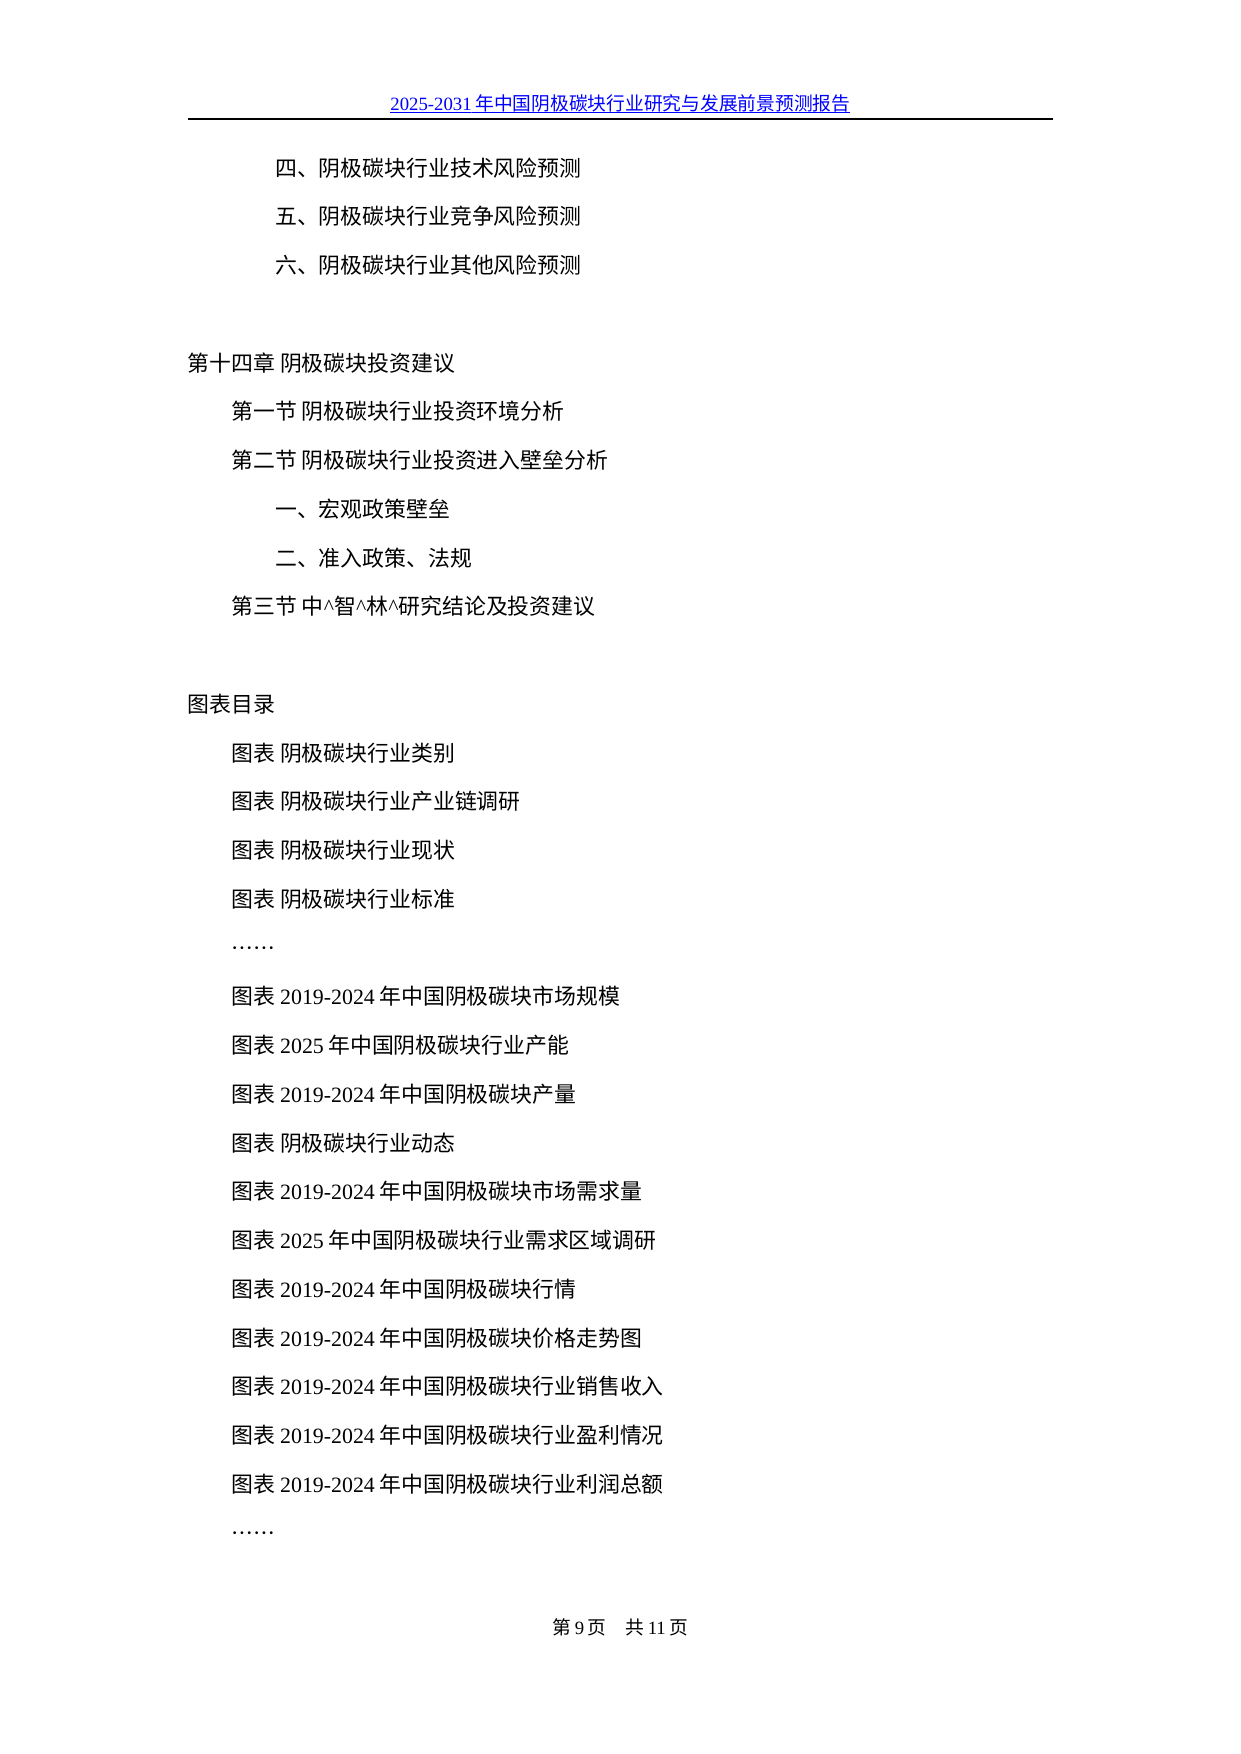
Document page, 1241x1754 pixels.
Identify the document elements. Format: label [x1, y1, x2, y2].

text [187, 150, 1053, 1548]
